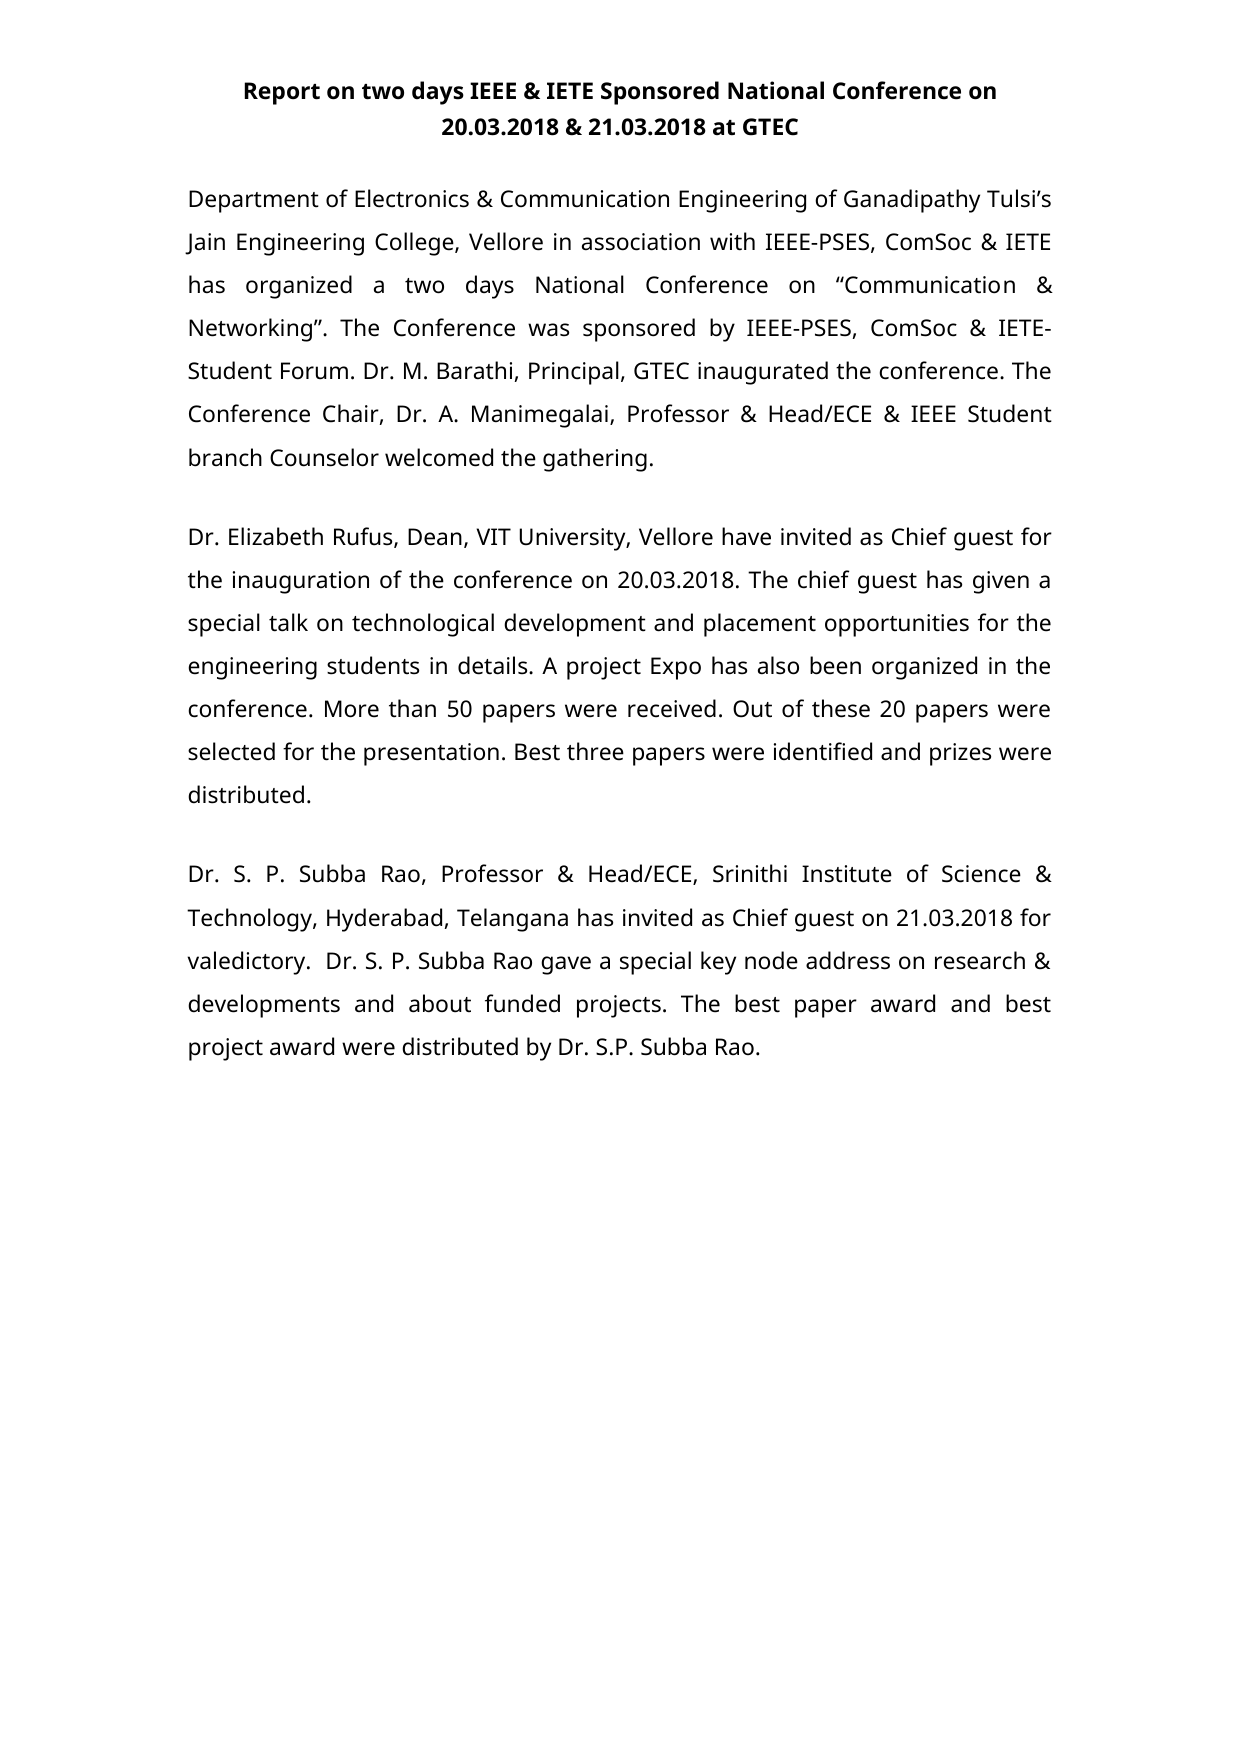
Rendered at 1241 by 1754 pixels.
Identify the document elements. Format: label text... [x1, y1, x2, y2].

text Dr. S. P. Subba Rao, Professor & Head/ECE, Srinithi Institute of Science & Technology, Hyderabad, Telangana has invited as Chief guest on 21.03.2018 for valedictory. Dr. S. P. Subba Rao gave a special key node address on research & developments and about funded projects. The best paper award and best project award were distributed by Dr. S.P. Subba Rao. [187, 858, 1053, 1062]
text Report on two days IEEE & IETE Sponsored National Conference on 20.03.2018 & 21.03.2018 at GTEC [187, 75, 1053, 142]
text Department of Electronics & Communication Engineering of Ganadipathy Tulsi’s Jain Engineering College, Vellore in association with IEEE-PSES, ComSoc & IETE has organized a two days National Conference on “Communication & Networking”. The Conference was sponsored by IEEE-PSES, ComSoc & IETE-Student Forum. Dr. M. Barathi, Principal, GTEC inaugurated the conference. The Conference Chair, Dr. A. Manimegalai, Professor & Head/ECE & IEEE Student branch Counselor welcomed the gathering. [187, 183, 1053, 473]
text Dr. Elizabeth Rufus, Dean, VIT University, Vellore have invited as Chief guest for the inauguration of the conference on 20.03.2018. The chief guest has given a special talk on technological development and placement opportunities for the engineering students in details. A project Expo has also been organized in the conference. More than 50 papers were received. Out of these 20 papers were selected for the presentation. Best three papers were identified and prizes were distributed. [187, 521, 1053, 811]
